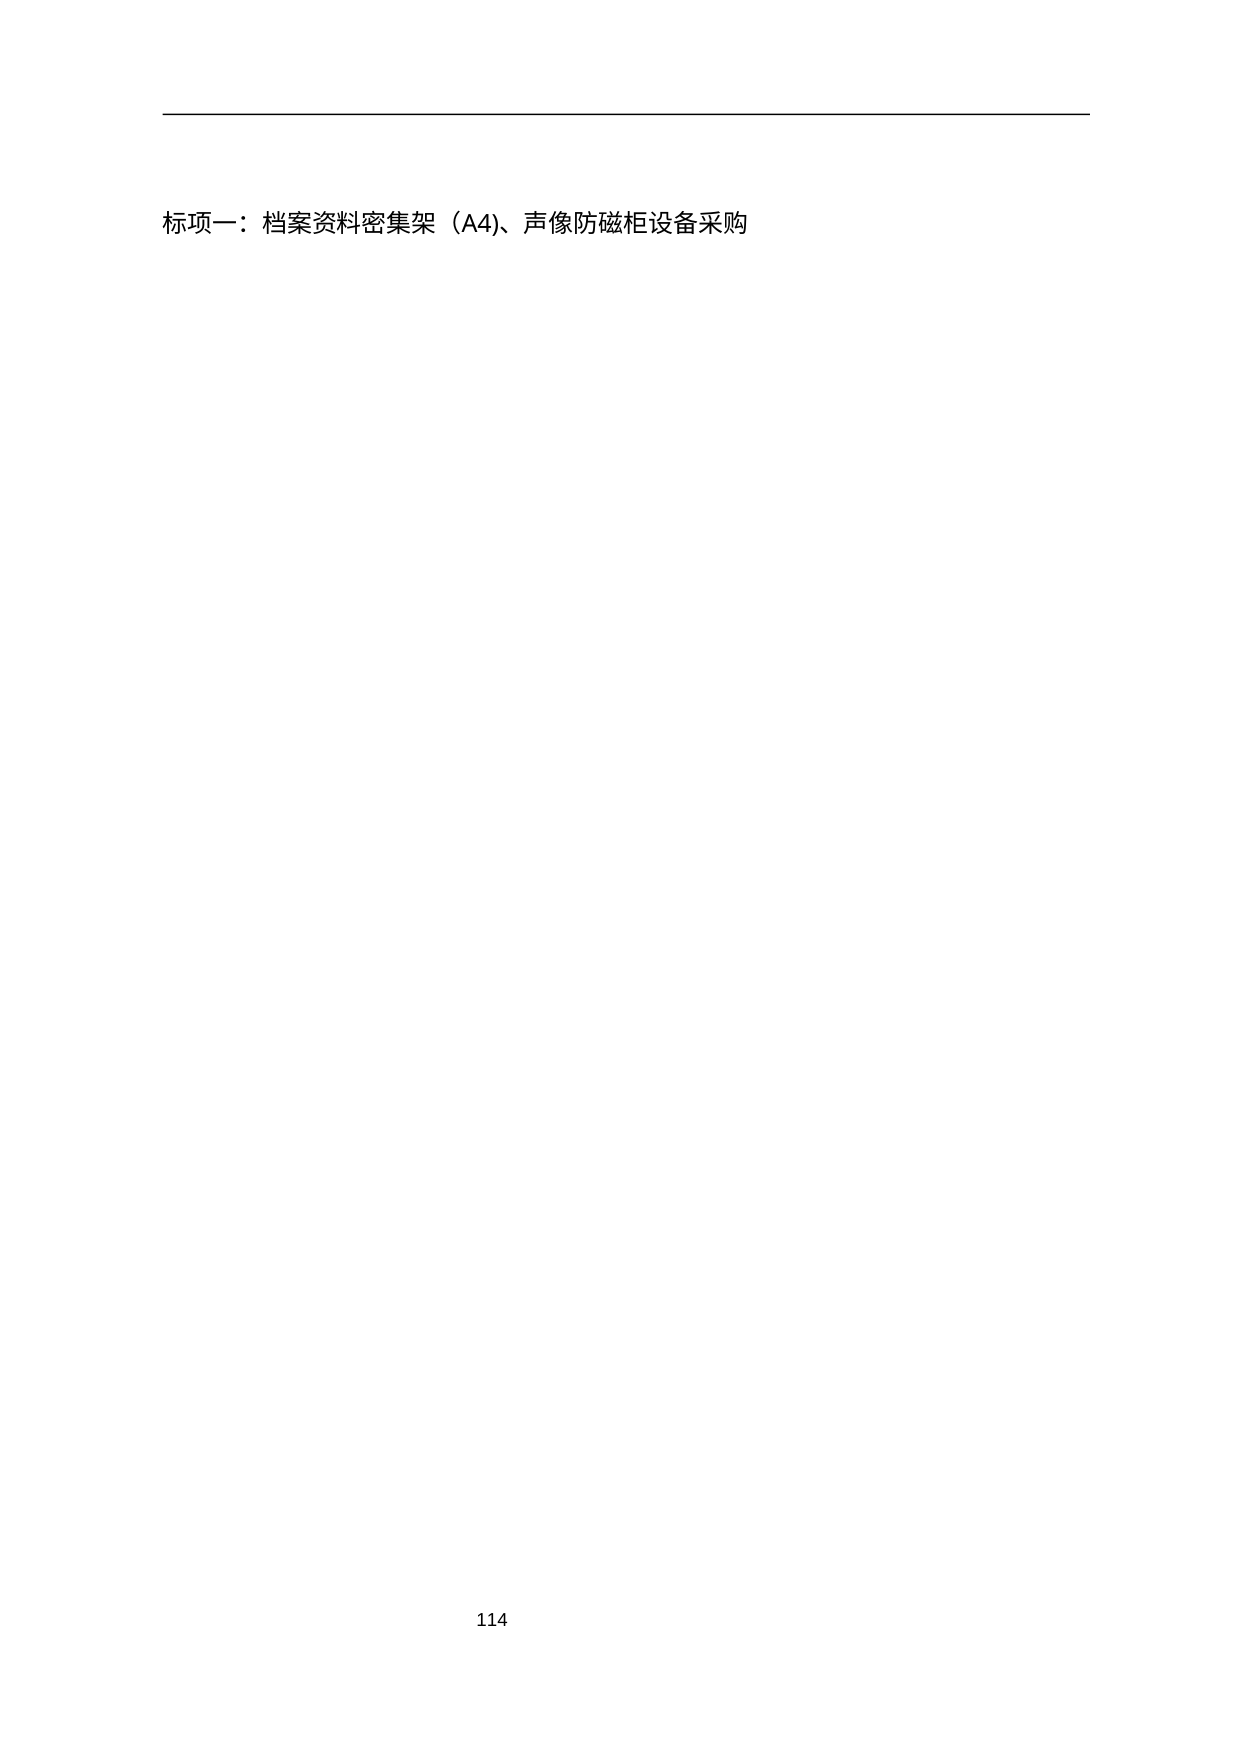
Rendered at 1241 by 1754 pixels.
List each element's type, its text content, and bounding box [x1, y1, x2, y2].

text 标项一：档案资料密集架（A4)、声像防磁柜设备采购 [162, 206, 1090, 239]
